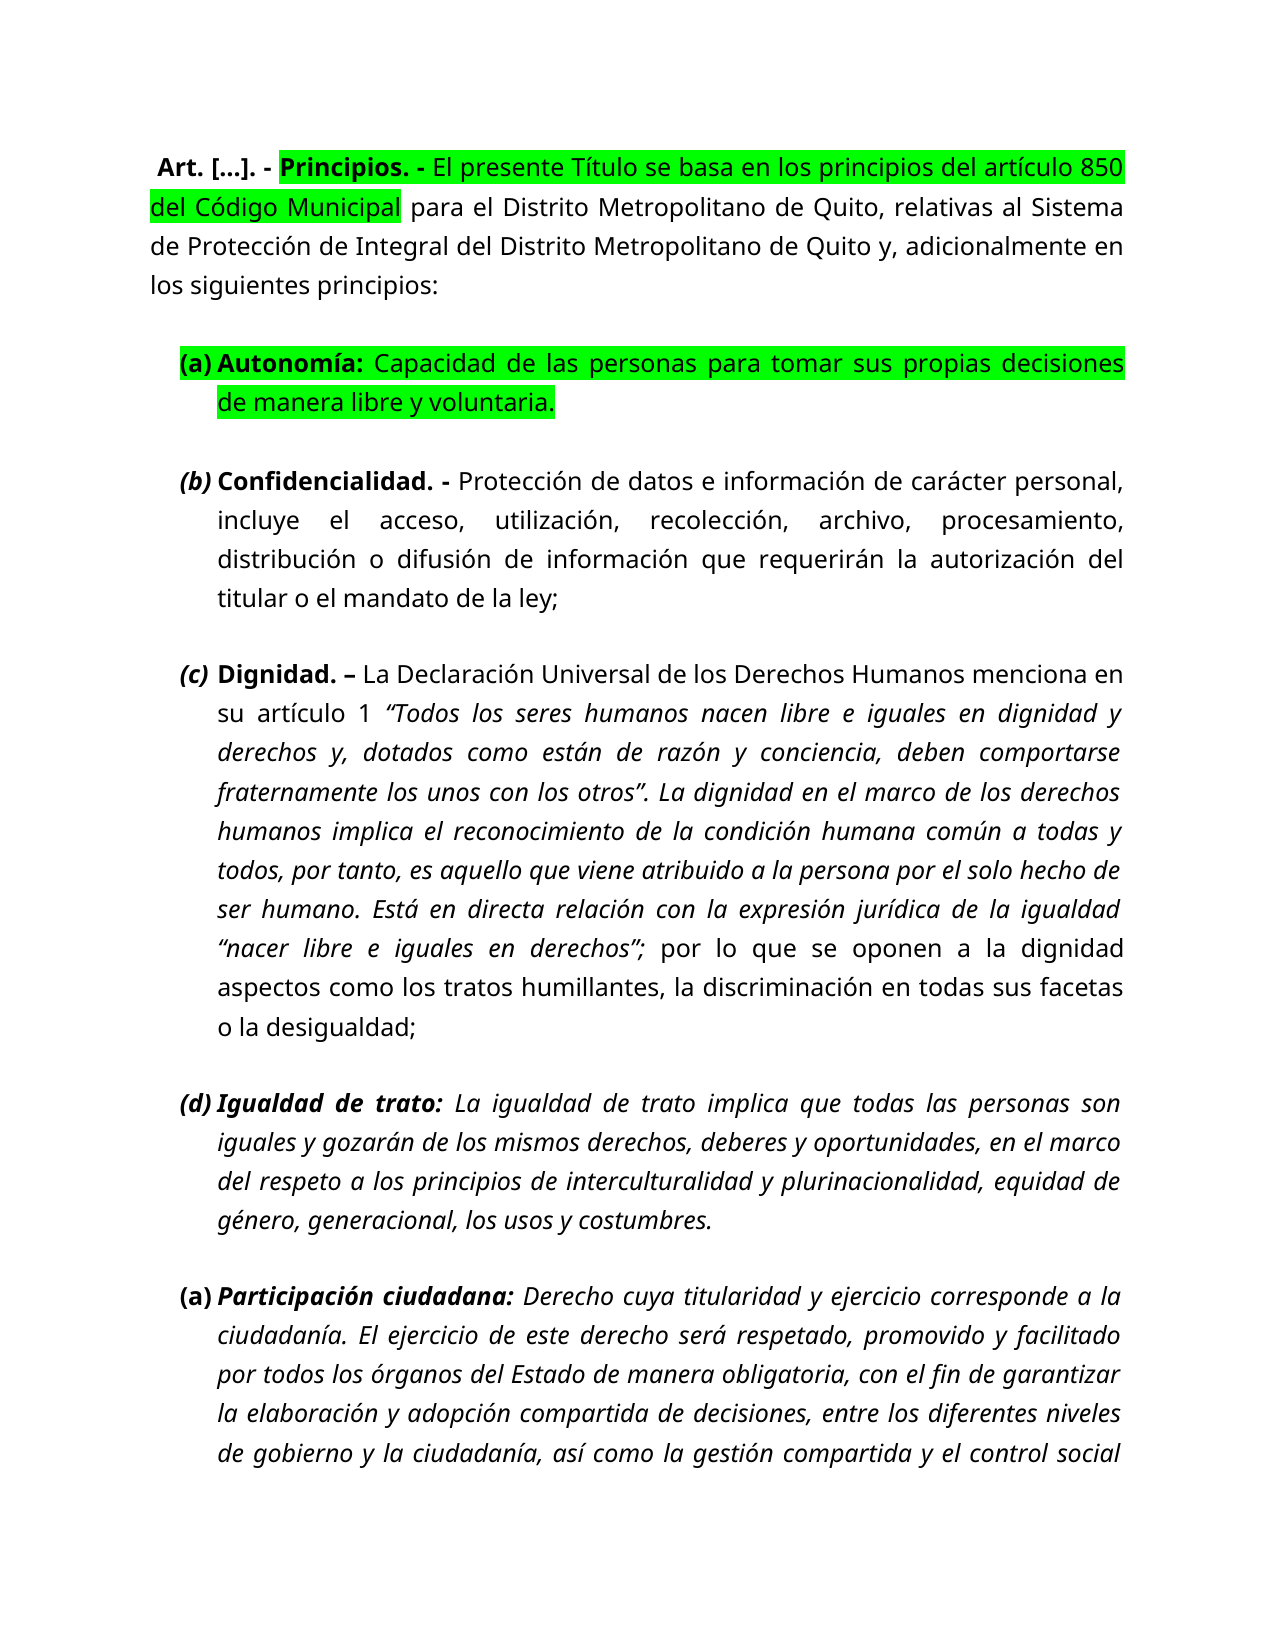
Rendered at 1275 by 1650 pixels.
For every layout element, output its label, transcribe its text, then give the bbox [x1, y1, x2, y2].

list Art. […]. - Principios. - El presente Título se basa en los principios del artículo 850 del Código Municipal para el Distrito Metropolitano de Quito, relativas al Sistema de Protección de Integral del Distrito Metropolitano de Quito y, adicionalmente en los siguientes principios: [150, 150, 1125, 302]
list Dignidad. – La Declaración Universal de los Derechos Humanos menciona en su artículo 1 “Todos los seres humanos nacen libre e iguales en dignidad y derechos y, dotados como están de razón y conciencia, deben comportarse fraternamente los unos con los otros”. La dignidad en el marco de los derechos humanos implica el reconocimiento de la condición humana común a todas y todos, por tanto, es aquello que viene atribuido a la persona por el solo hecho de ser humano. Está en directa relación con la expresión jurídica de la igualdad “nacer libre e iguales en derechos”; por lo que se oponen a la dignidad aspectos como los tratos humillantes, la discriminación en todas sus facetas o la desigualdad; [179, 657, 1125, 1043]
list Confidencialidad. - Protección de datos e información de carácter personal, incluye el acceso, utilización, recolección, archivo, procesamiento, distribución o difusión de información que requerirán la autorización del titular o el mandato de la ley; [179, 463, 1125, 615]
list Igualdad de trato: La igualdad de trato implica que todas las personas son iguales y gozarán de los mismos derechos, deberes y oportunidades, en el marco del respeto a los principios de interculturalidad y plurinacionalidad, equidad de género, generacional, los usos y costumbres. [179, 1085, 1125, 1237]
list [179, 1279, 1125, 1469]
list Autonomía: Capacidad de las personas para tomar sus propias decisiones de manera libre y voluntaria. [179, 346, 1125, 419]
